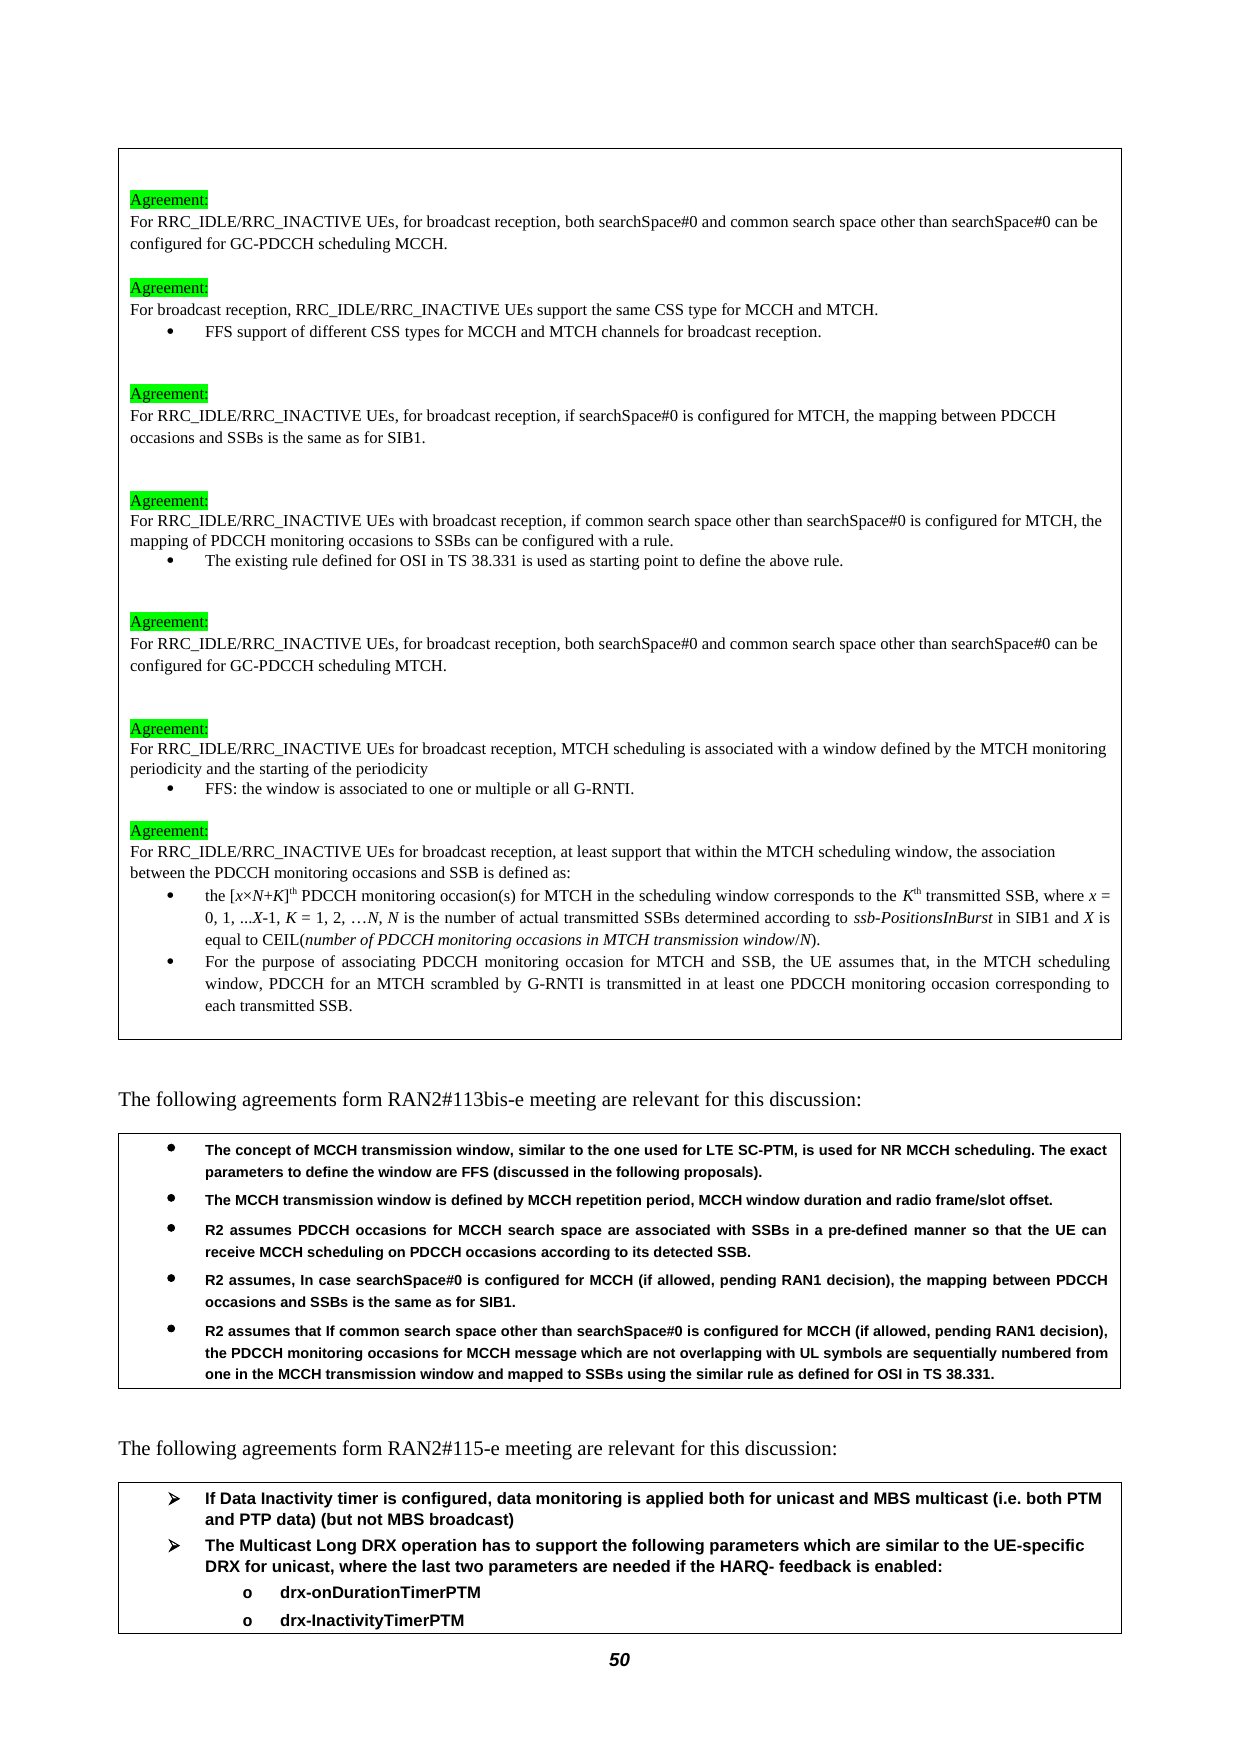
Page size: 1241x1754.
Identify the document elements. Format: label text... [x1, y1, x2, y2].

table_header The concept of MCCH transmission window, similar to the one used for LTE SC-PTM, is used for NR MCCH scheduling. The exact parameters to define the window are FFS (discussed in the following proposals). The MCCH transmission window is defined by MCCH repetition period, MCCH window duration and radio frame/slot offset. R2 assumes PDCCH occasions for MCCH search space are associated with SSBs in a pre-defined manner so that the UE can receive MCCH scheduling on PDCCH occasions according to its detected SSB. R2 assumes, In case searchSpace#0 is configured for MCCH (if allowed, pending RAN1 decision), the mapping between PDCCH occasions and SSBs is the same as for SIB1. R2 assumes that If common search space other than searchSpace#0 is configured for MCCH (if allowed, pending RAN1 decision), the PDCCH monitoring occasions for MCCH message which are not overlapping with UL symbols are sequentially numbered from one in the MCCH transmission window and mapped to SSBs using the similar rule as defined for OSI in TS 38.331. [119, 1134, 1120, 1388]
text The following agreements form RAN2#113bis-e meeting are relevant for this discussion: [118, 1087, 1122, 1111]
text The following agreements form RAN2#115-e meeting are relevant for this discussion: [118, 1435, 1122, 1459]
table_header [119, 149, 1121, 1039]
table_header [119, 1483, 1121, 1633]
